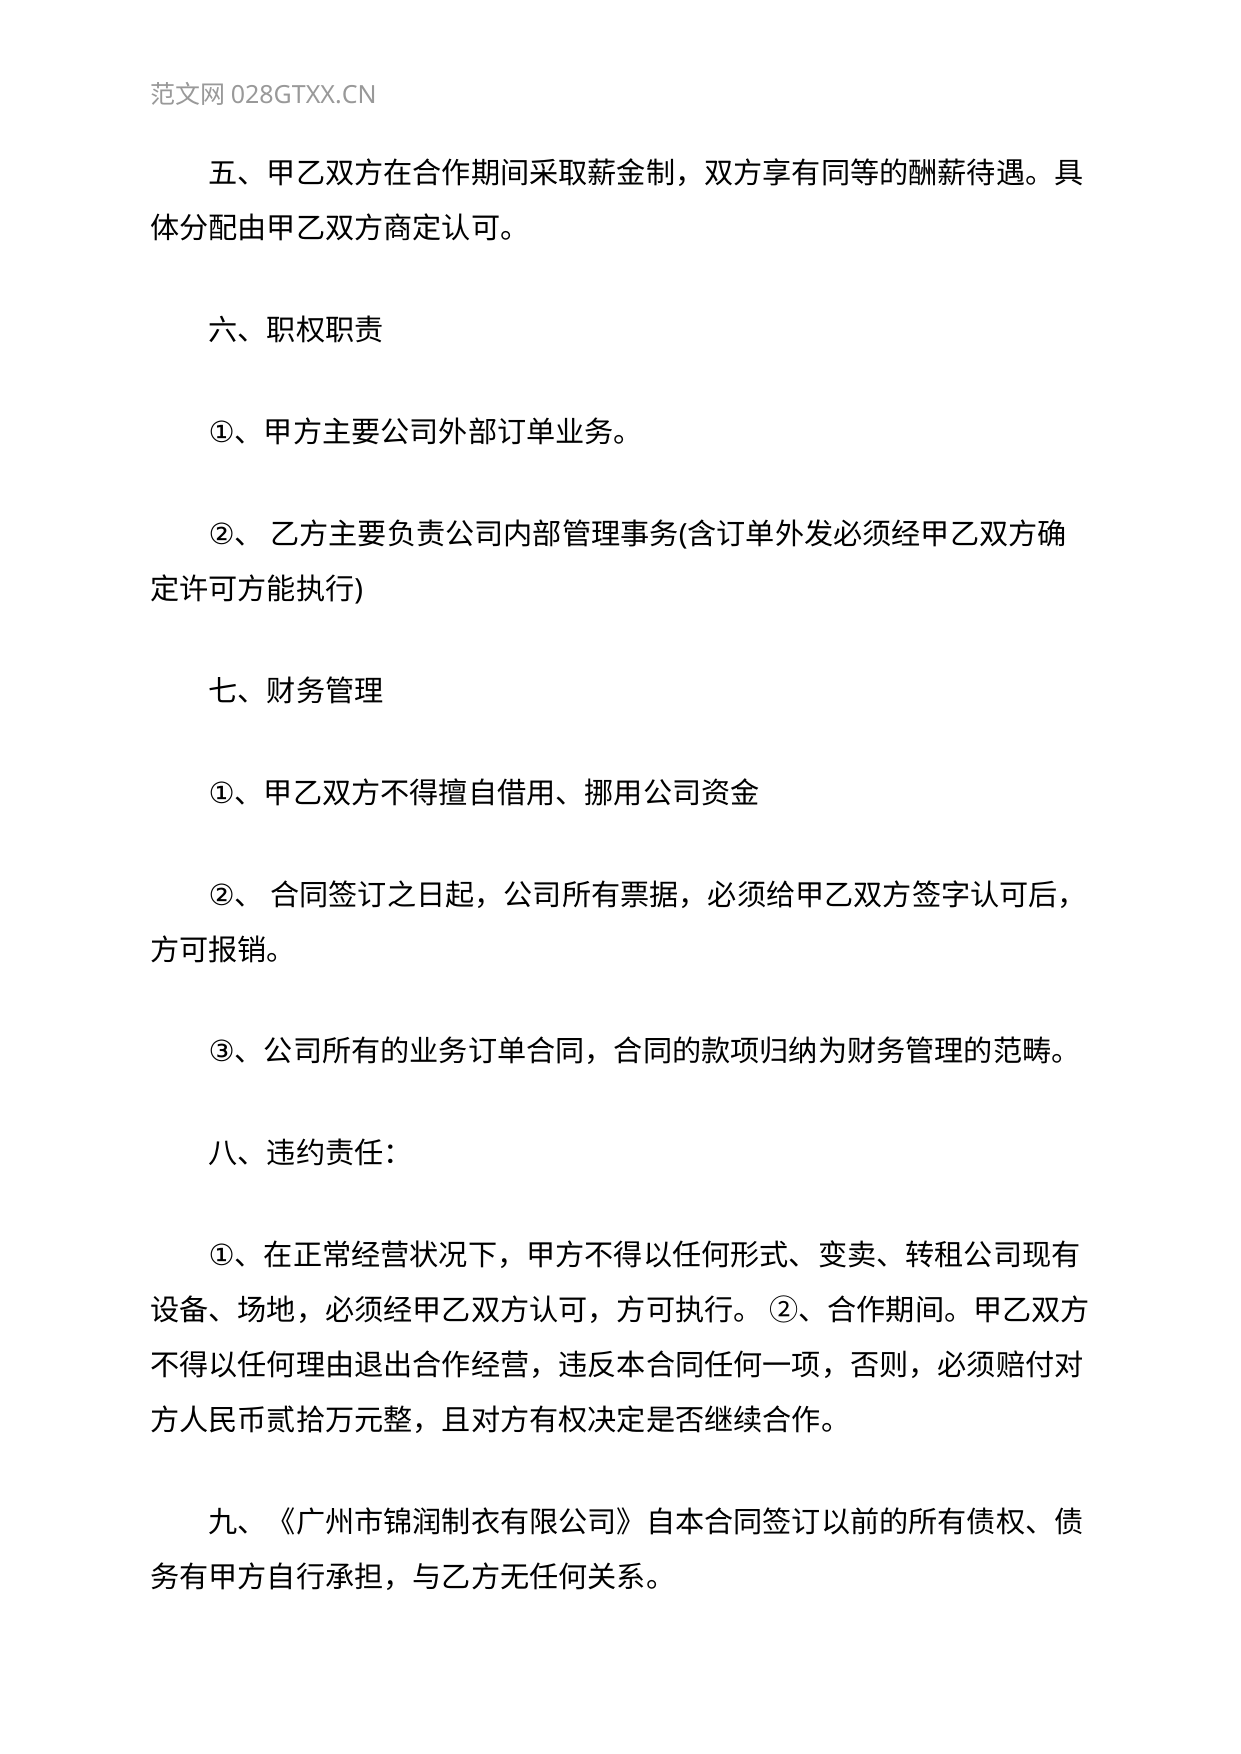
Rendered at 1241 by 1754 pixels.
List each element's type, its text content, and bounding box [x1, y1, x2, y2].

text ②、 乙方主要负责公司内部管理事务(含订单外发必须经甲乙双方确定许可方能执行) [150, 510, 1090, 608]
text 七、财务管理 [150, 667, 1090, 710]
text ②、 合同签订之日起，公司所有票据，必须给甲乙双方签字认可后，方可报销。 [150, 871, 1090, 968]
text ①、甲乙双方不得擅自借用、挪用公司资金 [150, 769, 1090, 812]
text 八、违约责任： [150, 1130, 1090, 1172]
text ①、在正常经营状况下，甲方不得以任何形式、变卖、转租公司现有设备、场地，必须经甲乙双方认可，方可执行。 ②、合作期间。甲乙双方不得以任何理由退出合作经营，违反本合同任何一项，否则，必须赔付对方人民币贰拾万元整，且对方有权决定是否继续合作。 [150, 1232, 1090, 1439]
text ③、公司所有的业务订单合同，合同的款项归纳为财务管理的范畴。 [150, 1028, 1090, 1070]
text ①、甲方主要公司外部订单业务。 [150, 408, 1090, 451]
text 五、甲乙双方在合作期间采取薪金制，双方享有同等的酬薪待遇。具体分配由甲乙双方商定认可。 [150, 150, 1090, 247]
text 六、职权职责 [150, 307, 1090, 349]
text 九、《广州市锦润制衣有限公司》自本合同签订以前的所有债权、债务有甲方自行承担，与乙方无任何关系。 [150, 1498, 1090, 1595]
